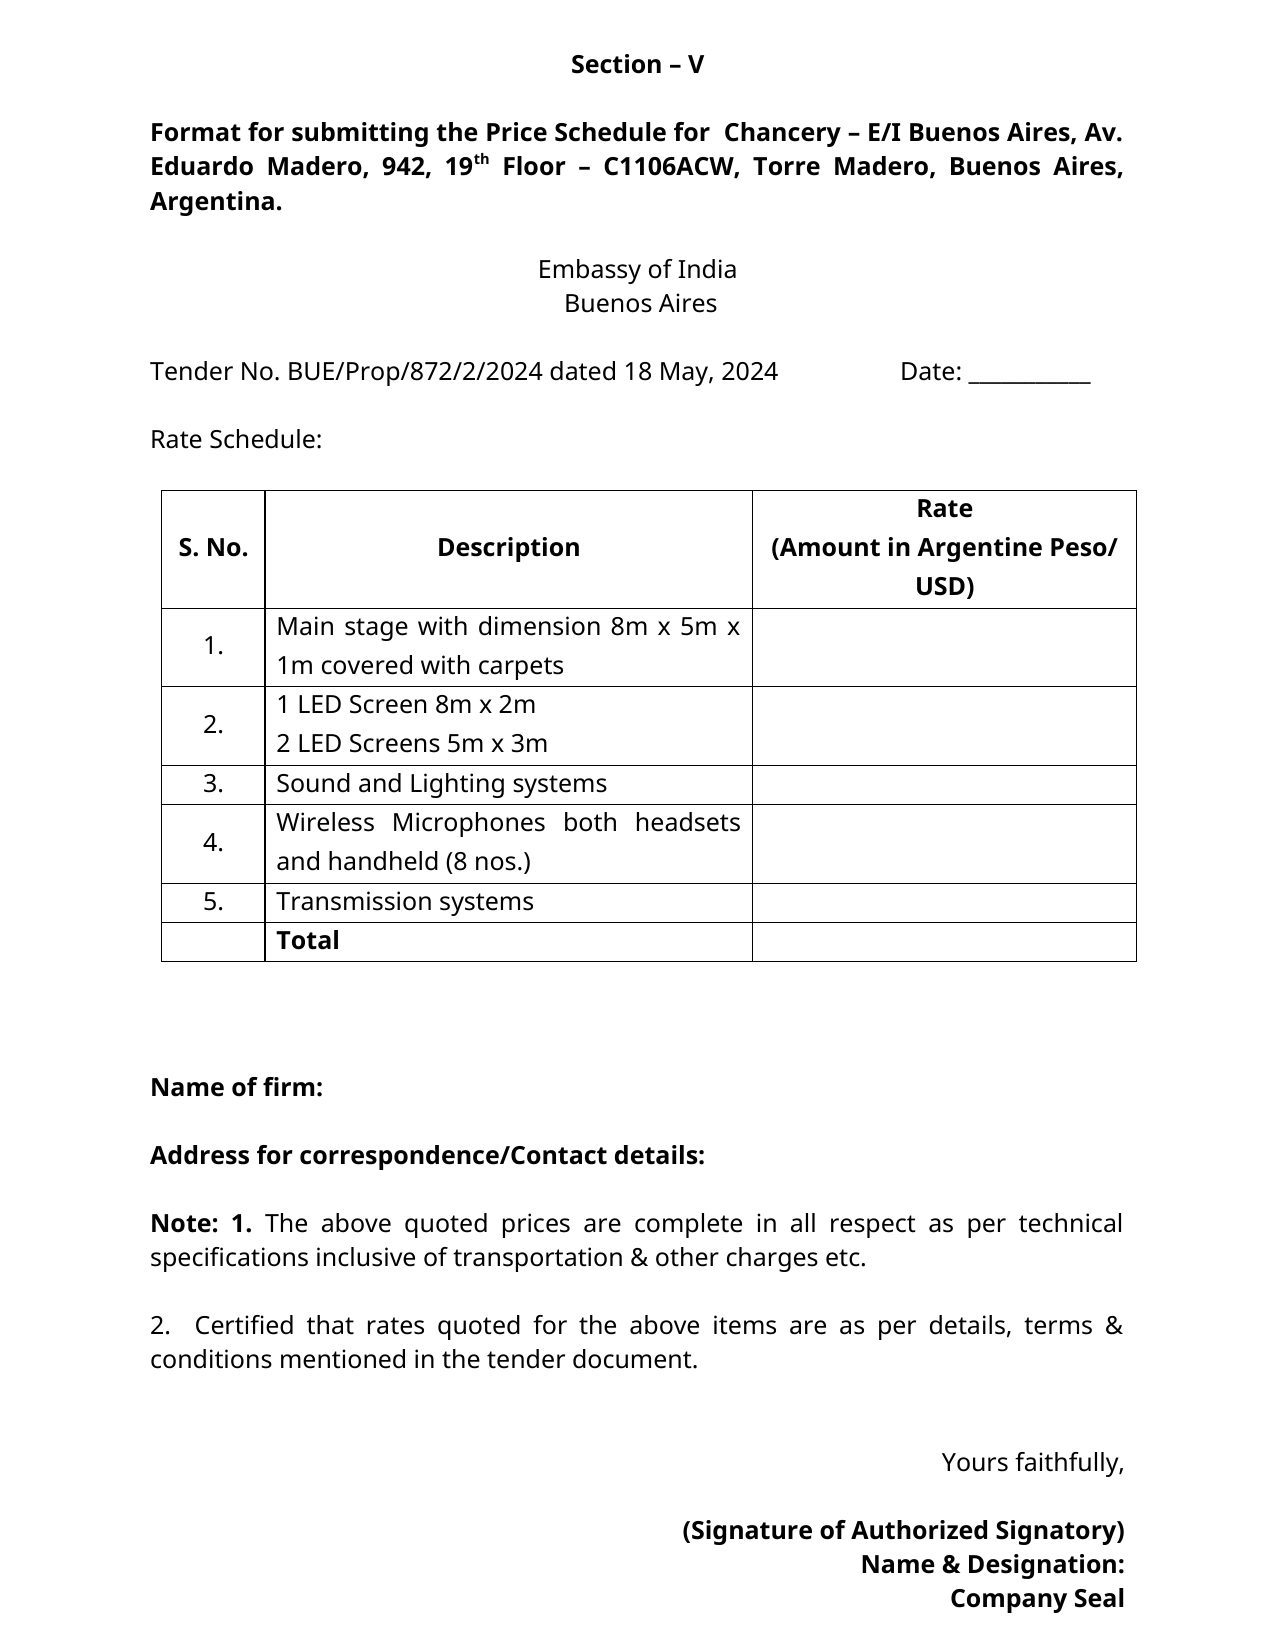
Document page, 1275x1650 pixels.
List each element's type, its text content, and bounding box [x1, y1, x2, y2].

table_cell Main stage with dimension 8m x 5m x 1m covered with carpets [266, 609, 752, 686]
table_cell 5. [162, 884, 264, 922]
table_cell 1 LED Screen 8m x 2m 2 LED Screens 5m x 3m [266, 687, 752, 764]
text Rate Schedule: [150, 422, 1125, 456]
table_cell [753, 805, 1136, 882]
table_cell 2. [162, 687, 264, 764]
table_cell 3. [162, 766, 264, 804]
text Section – V [150, 47, 1125, 81]
table_cell 4. [162, 805, 264, 882]
text (Signature of Authorized Signatory) [150, 1512, 1125, 1546]
table_header Description [266, 491, 752, 607]
text Tender No. BUE/Prop/872/2/2024 dated 18 May, 2024 Date: ___________ [150, 353, 1125, 387]
table_cell [753, 687, 1136, 764]
table_cell Transmission systems [266, 884, 752, 922]
table_cell [753, 884, 1136, 922]
table_header Rate (Amount in Argentine Peso/ USD) [753, 491, 1136, 607]
table_cell Total [266, 923, 752, 961]
table_cell [753, 923, 1136, 961]
text Address for correspondence/Contact details: [150, 1138, 1125, 1172]
table_cell Sound and Lighting systems [266, 766, 752, 804]
text Yours faithfully, [150, 1444, 1125, 1478]
text Note: 1. The above quoted prices are complete in all respect as per technical specifications inclusive of transportation & other charges etc. [150, 1206, 1125, 1274]
text Company Seal [150, 1580, 1125, 1614]
text Buenos Aires [150, 285, 1125, 319]
text Name of firm: [150, 1069, 1125, 1103]
table_cell [753, 766, 1136, 804]
text Format for submitting the Price Schedule for Chancery – E/I Buenos Aires, Av. Eduardo Madero, 942, 19th Floor – C1106ACW, Torre Madero, Buenos Aires, Argentina. [150, 115, 1125, 217]
table_cell Wireless Microphones both headsets and handheld (8 nos.) [266, 805, 752, 882]
text 2. Certified that rates quoted for the above items are as per details, terms & conditions mentioned in the tender document. [150, 1308, 1125, 1376]
table_cell 1. [162, 609, 264, 686]
table_cell [162, 923, 264, 961]
table_header S. No. [162, 491, 264, 607]
text Name & Designation: [150, 1546, 1125, 1580]
table_cell [753, 609, 1136, 686]
text Embassy of India [150, 251, 1125, 285]
